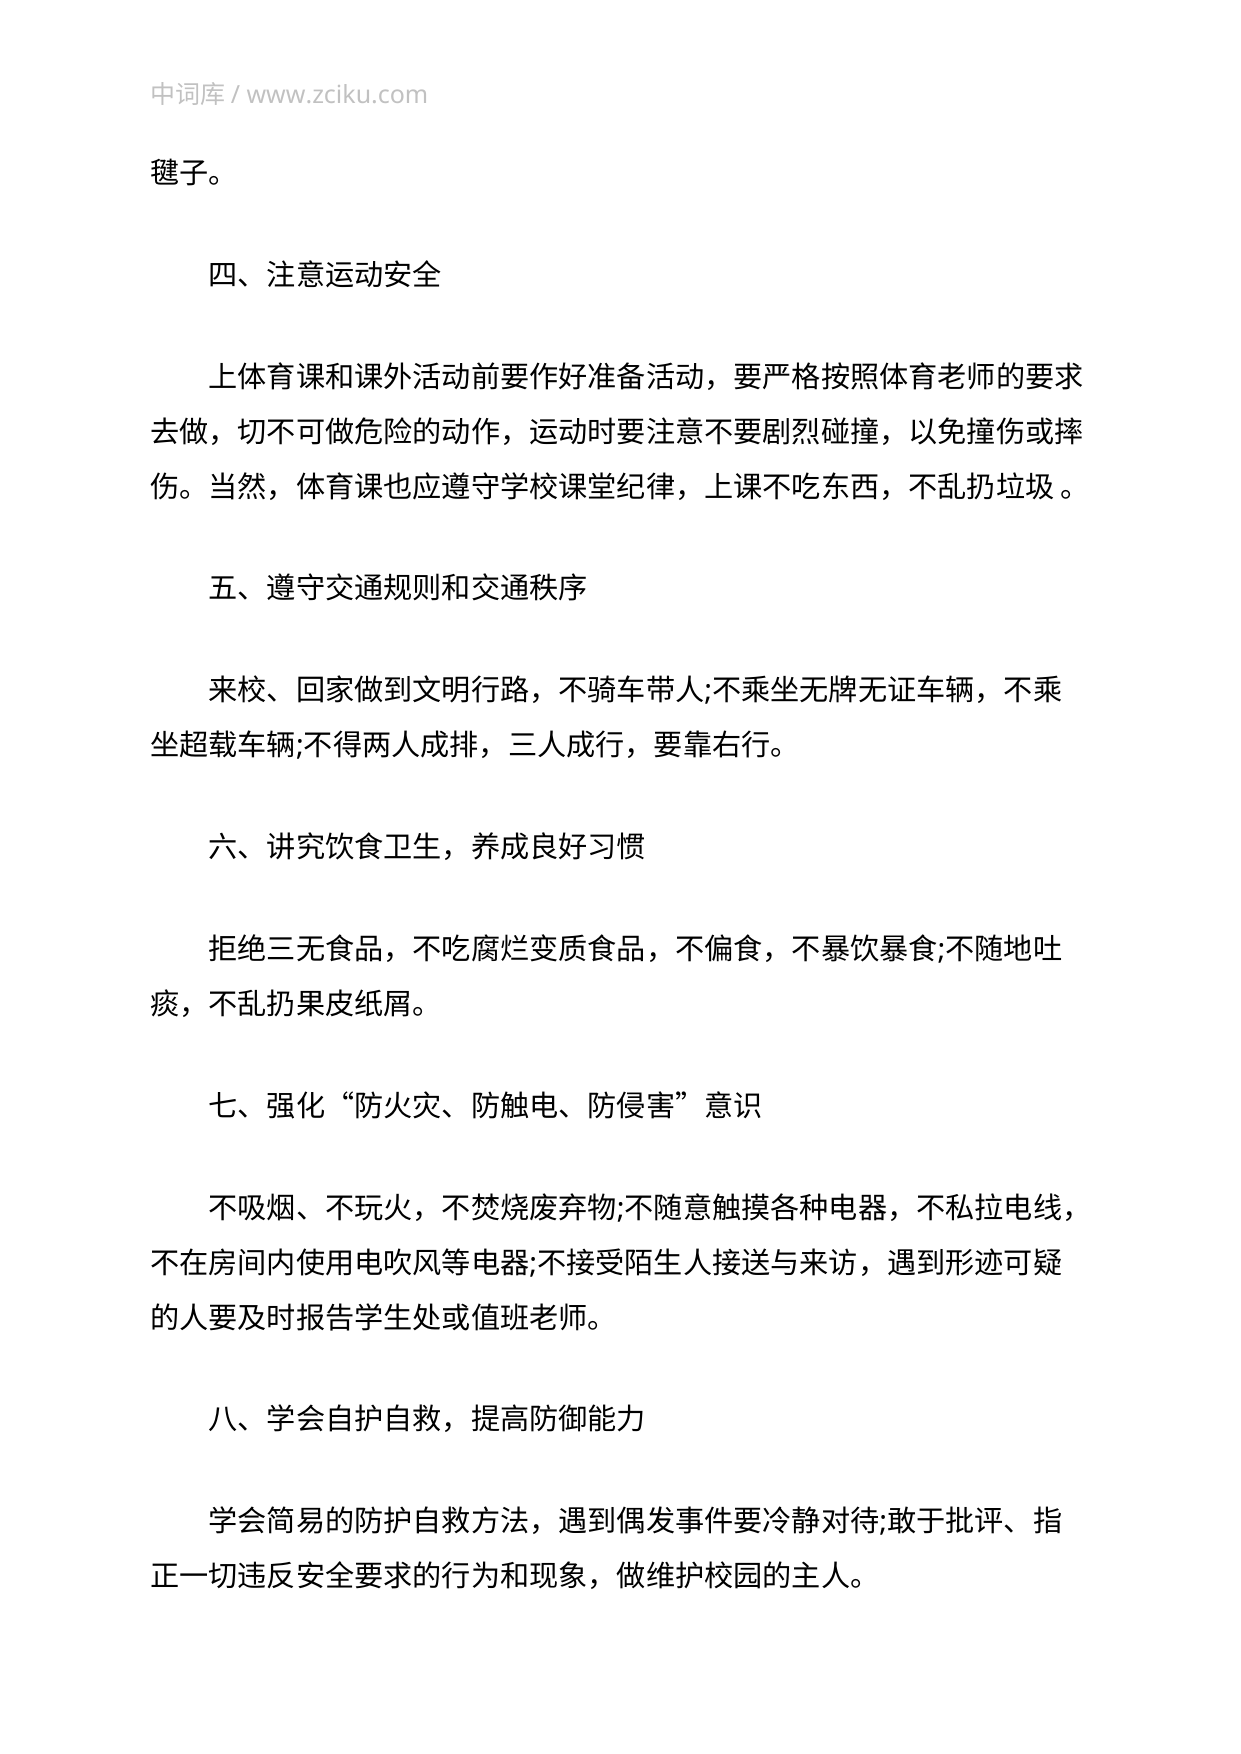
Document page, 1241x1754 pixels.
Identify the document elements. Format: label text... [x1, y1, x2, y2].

text 上体育课和课外活动前要作好准备活动，要严格按照体育老师的要求去做，切不可做危险的动作，运动时要注意不要剧烈碰撞，以免撞伤或摔伤。当然，体育课也应遵守学校课堂纪律，上课不吃东西，不乱扔垃圾 。 [150, 353, 1090, 506]
text 五、遵守交通规则和交通秩序 [150, 565, 1090, 607]
text 拒绝三无食品，不吃腐烂变质食品，不偏食，不暴饮暴食;不随地吐痰，不乱扔果皮纸屑。 [150, 926, 1090, 1023]
text 六、讲究饮食卫生，养成良好习惯 [150, 824, 1090, 866]
text 七、强化“防火灾、防触电、防侵害”意识 [150, 1082, 1090, 1125]
text 四、注意运动安全 [150, 252, 1090, 294]
text 八、学会自护自救，提高防御能力 [150, 1396, 1090, 1438]
text 来校、回家做到文明行路，不骑车带人;不乘坐无牌无证车辆，不乘坐超载车辆;不得两人成排，三人成行，要靠右行。 [150, 667, 1090, 764]
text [150, 150, 1090, 192]
text 不吸烟、不玩火，不焚烧废弃物;不随意触摸各种电器，不私拉电线，不在房间内使用电吹风等电器;不接受陌生人接送与来访，遇到形迹可疑的人要及时报告学生处或值班老师。 [150, 1184, 1090, 1336]
text 学会简易的防护自救方法，遇到偶发事件要冷静对待;敢于批评、指正一切违反安全要求的行为和现象，做维护校园的主人。 [150, 1498, 1090, 1595]
